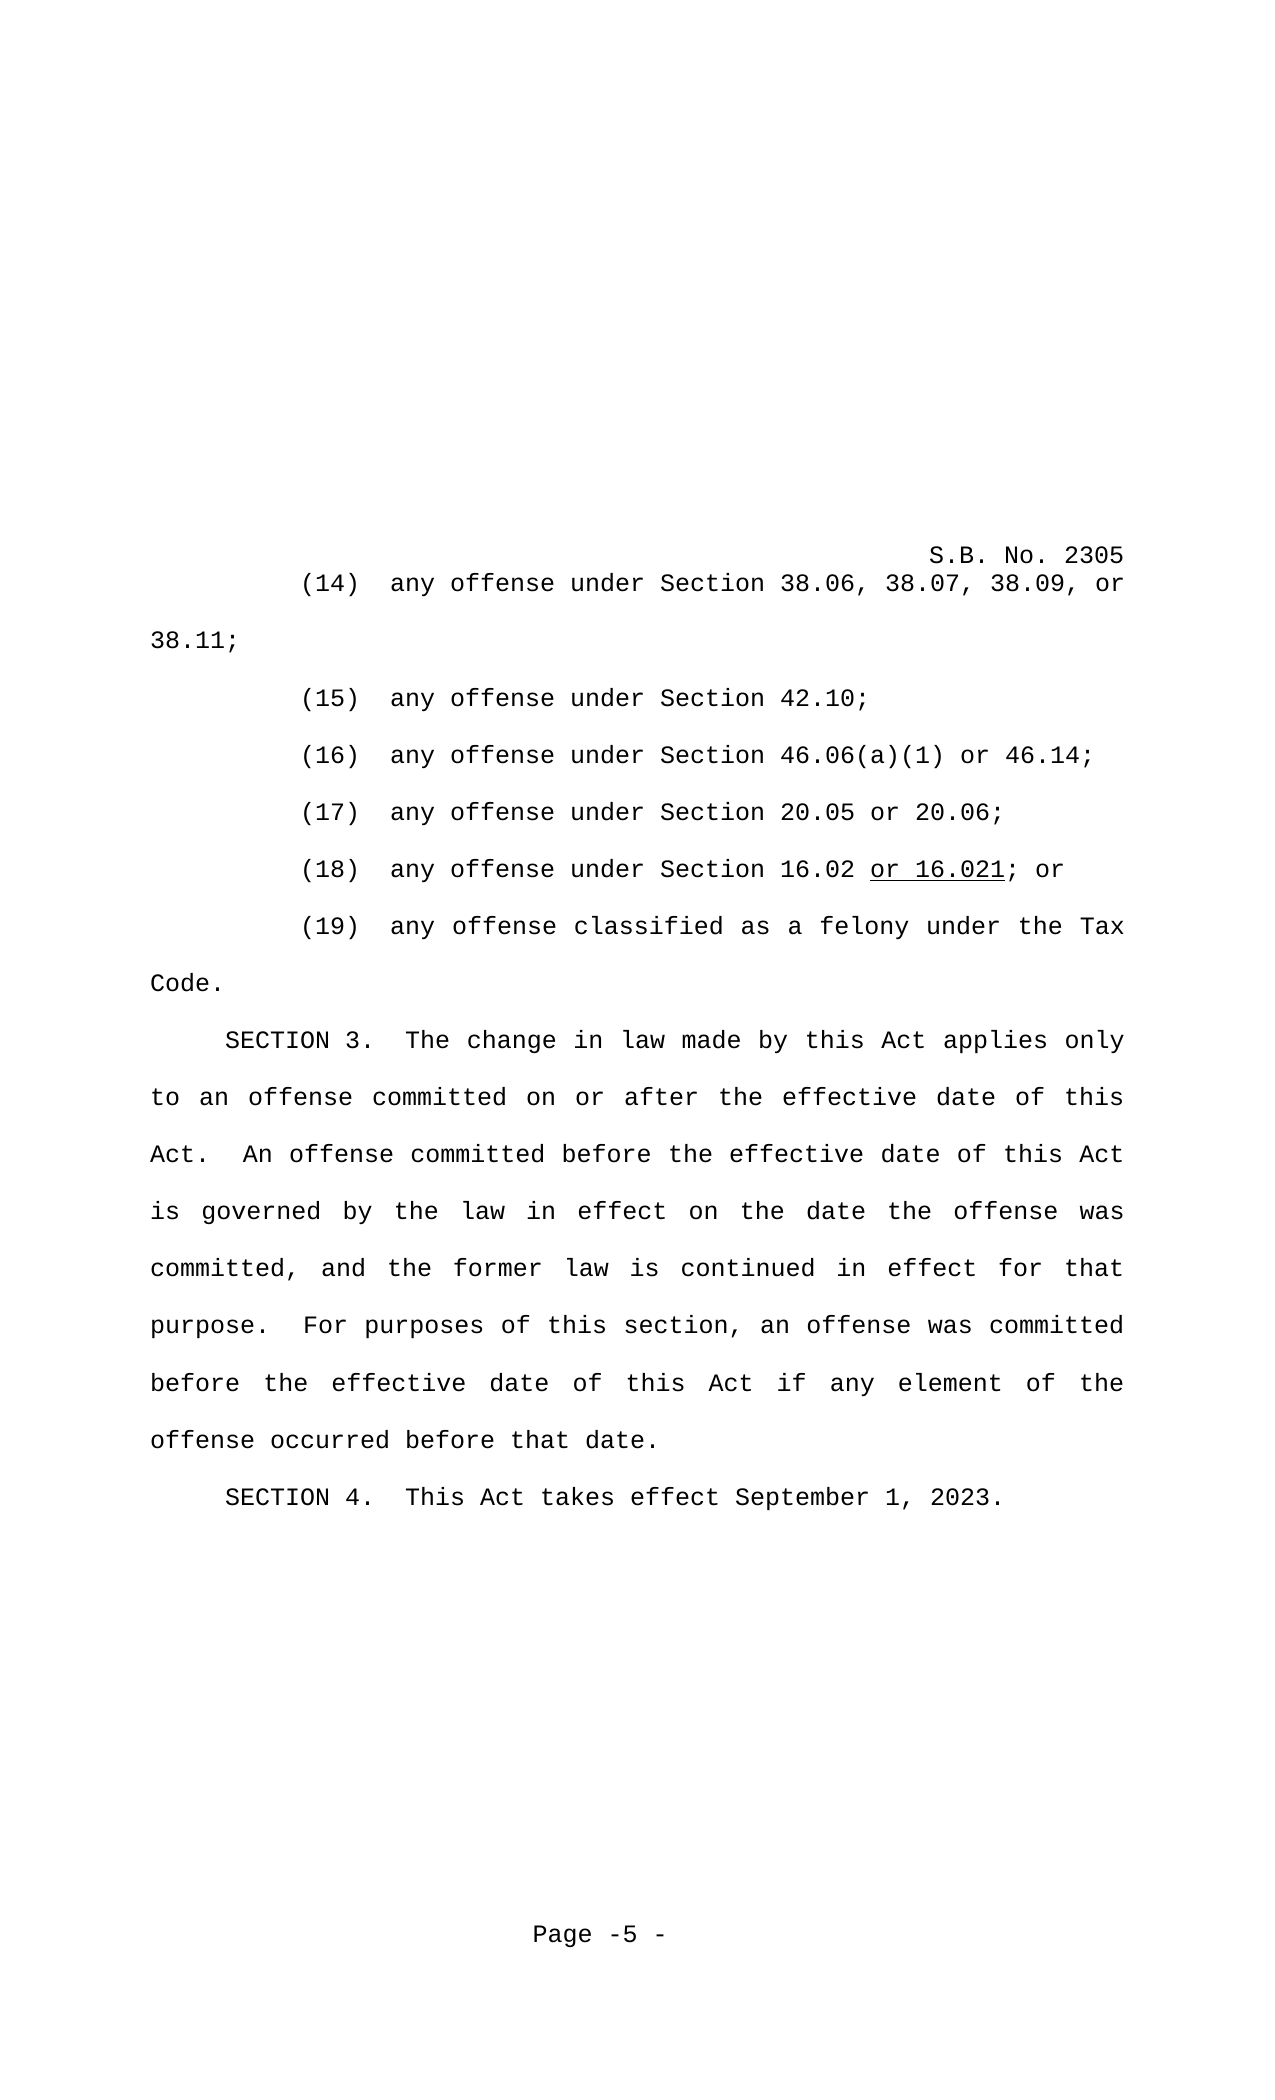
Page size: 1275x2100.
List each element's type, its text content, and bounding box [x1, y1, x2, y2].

text (18) any offense under Section 16.02 or 16.021; or [150, 856, 1125, 885]
text (16) any offense under Section 46.06(a)(1) or 46.14; [150, 742, 1125, 771]
text (15) any offense under Section 42.10; [150, 685, 1125, 713]
text SECTION 3. The change in law made by this Act applies only to an offense committed on or after the effective date of this Act. An offense committed before the effective date of this Act is governed by the law in effect on the date the offense was committed, and the former law is continued in effect for that purpose. For purposes of this section, an offense was committed before the effective date of this Act if any element of the offense occurred before that date. [150, 1027, 1125, 1456]
text (17) any offense under Section 20.05 or 20.06; [150, 799, 1125, 828]
text (14) any offense under Section 38.06, 38.07, 38.09, or 38.11; [150, 571, 1125, 656]
text SECTION 4. This Act takes effect September 1, 2023. [150, 1484, 1125, 1513]
text (19) any offense classified as a felony under the Tax Code. [150, 913, 1125, 999]
